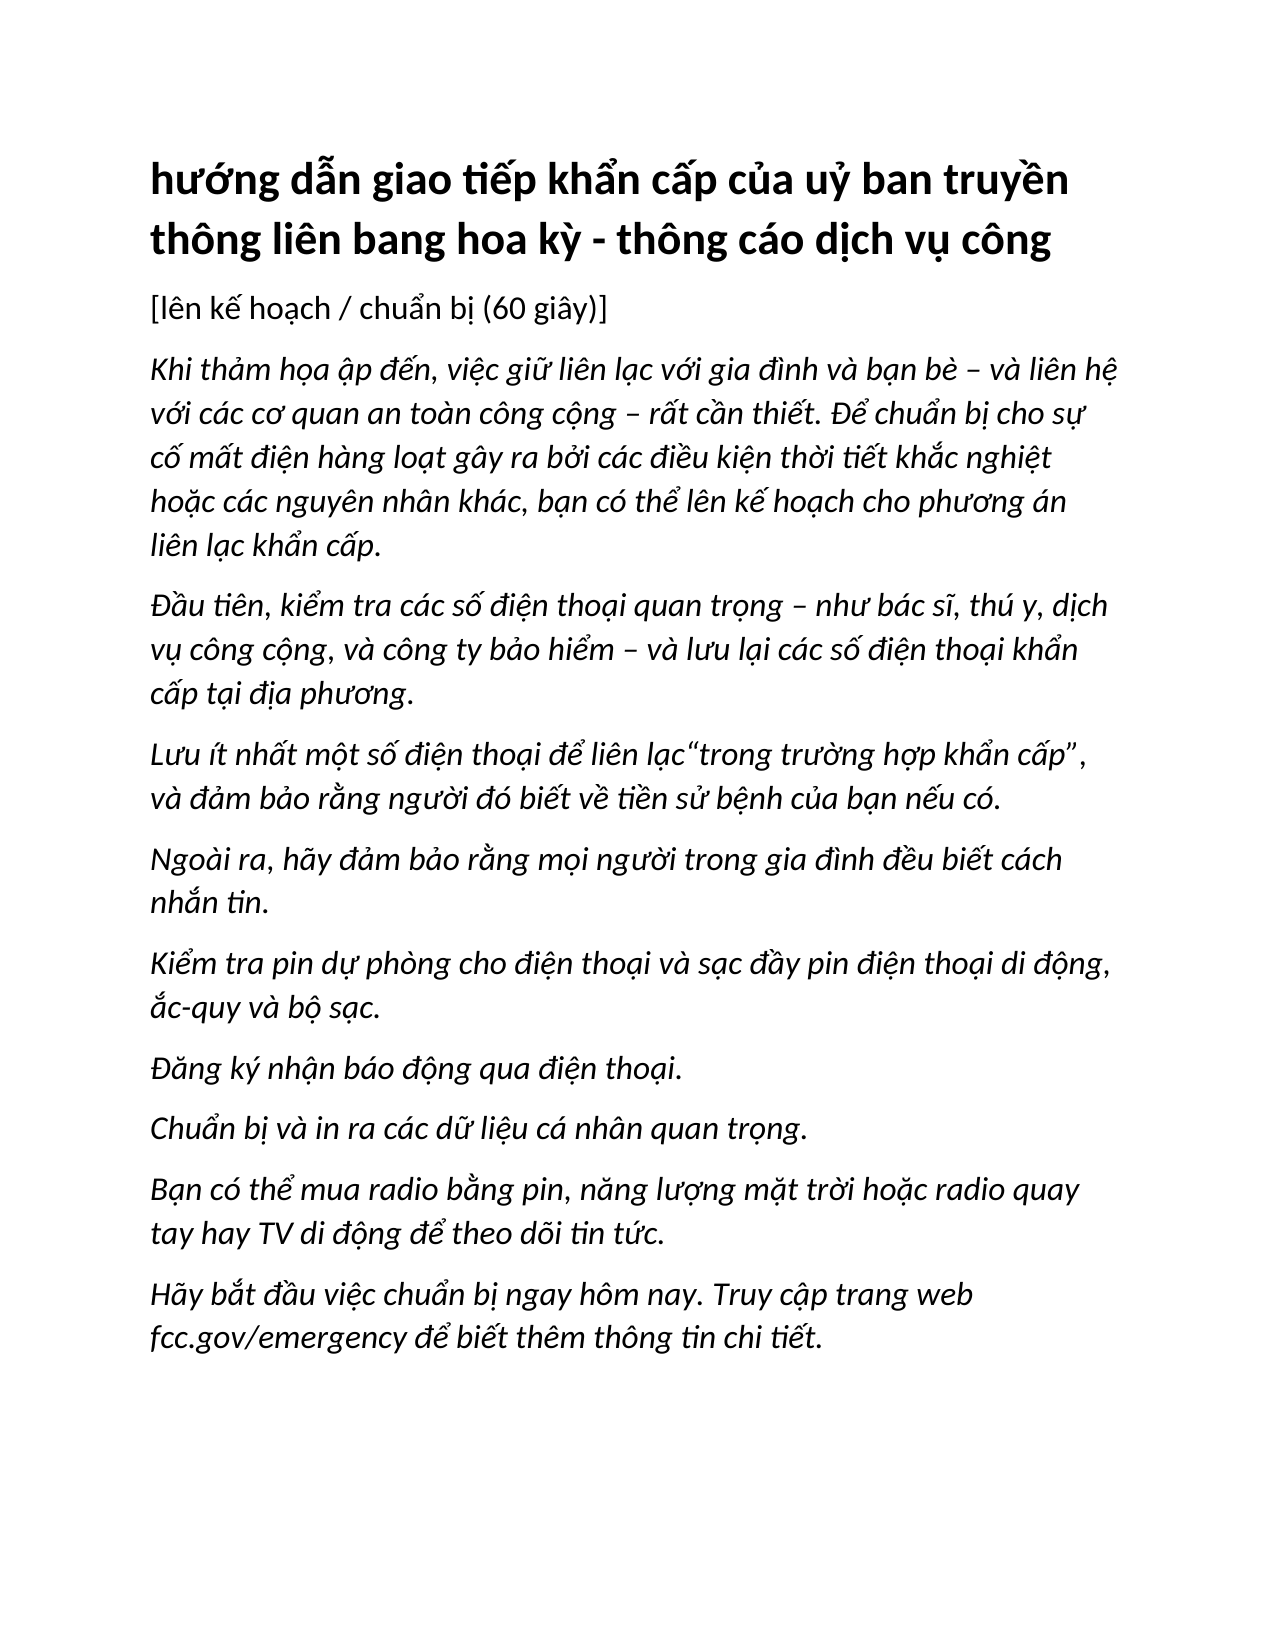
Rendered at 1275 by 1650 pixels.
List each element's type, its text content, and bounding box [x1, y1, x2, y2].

text hướng dẫn giao tiếp khẩn cấp của uỷ ban truyền thông liên bang hoa kỳ - thông cáo dịch vụ công [150, 150, 1125, 266]
text Chuẩn bị và in ra các dữ liệu cá nhân quan trọng. [150, 1107, 1125, 1148]
text Khi thảm họa ập đến, việc giữ liên lạc với gia đình và bạn bè – và liên hệ với các cơ quan an toàn công cộng – rất cần thiết. Để chuẩn bị cho sự cố mất điện hàng loạt gây ra bởi các điều kiện thời tiết khắc nghiệt hoặc các nguyên nhân khác, bạn có thể lên kế hoạch cho phương án liên lạc khẩn cấp. [150, 348, 1125, 564]
text Đăng ký nhận báo động qua điện thoại. [150, 1047, 1125, 1087]
text Đầu tiên, kiểm tra các số điện thoại quan trọng – như bác sĩ, thú y, dịch vụ công cộng, và công ty bảo hiểm – và lưu lại các số điện thoại khẩn cấp tại địa phương. [150, 584, 1125, 713]
text [lên kế hoạch / chuẩn bị (60 giây)] [150, 287, 1125, 328]
text Bạn có thể mua radio bằng pin, năng lượng mặt trời hoặc radio quay tay hay TV di động để theo dõi tin tức. [150, 1168, 1125, 1253]
text Hãy bắt đầu việc chuẩn bị ngay hôm nay. Truy cập trang web fcc.gov/emergency để biết thêm thông tin chi tiết. [150, 1272, 1125, 1357]
text Kiểm tra pin dự phòng cho điện thoại và sạc đầy pin điện thoại di động, ắc-quy và bộ sạc. [150, 942, 1125, 1027]
text Lưu ít nhất một số điện thoại để liên lạc“trong trường hợp khẩn cấp”, và đảm bảo rằng người đó biết về tiền sử bệnh của bạn nếu có. [150, 733, 1125, 818]
text Ngoài ra, hãy đảm bảo rằng mọi người trong gia đình đều biết cách nhắn tin. [150, 837, 1125, 922]
